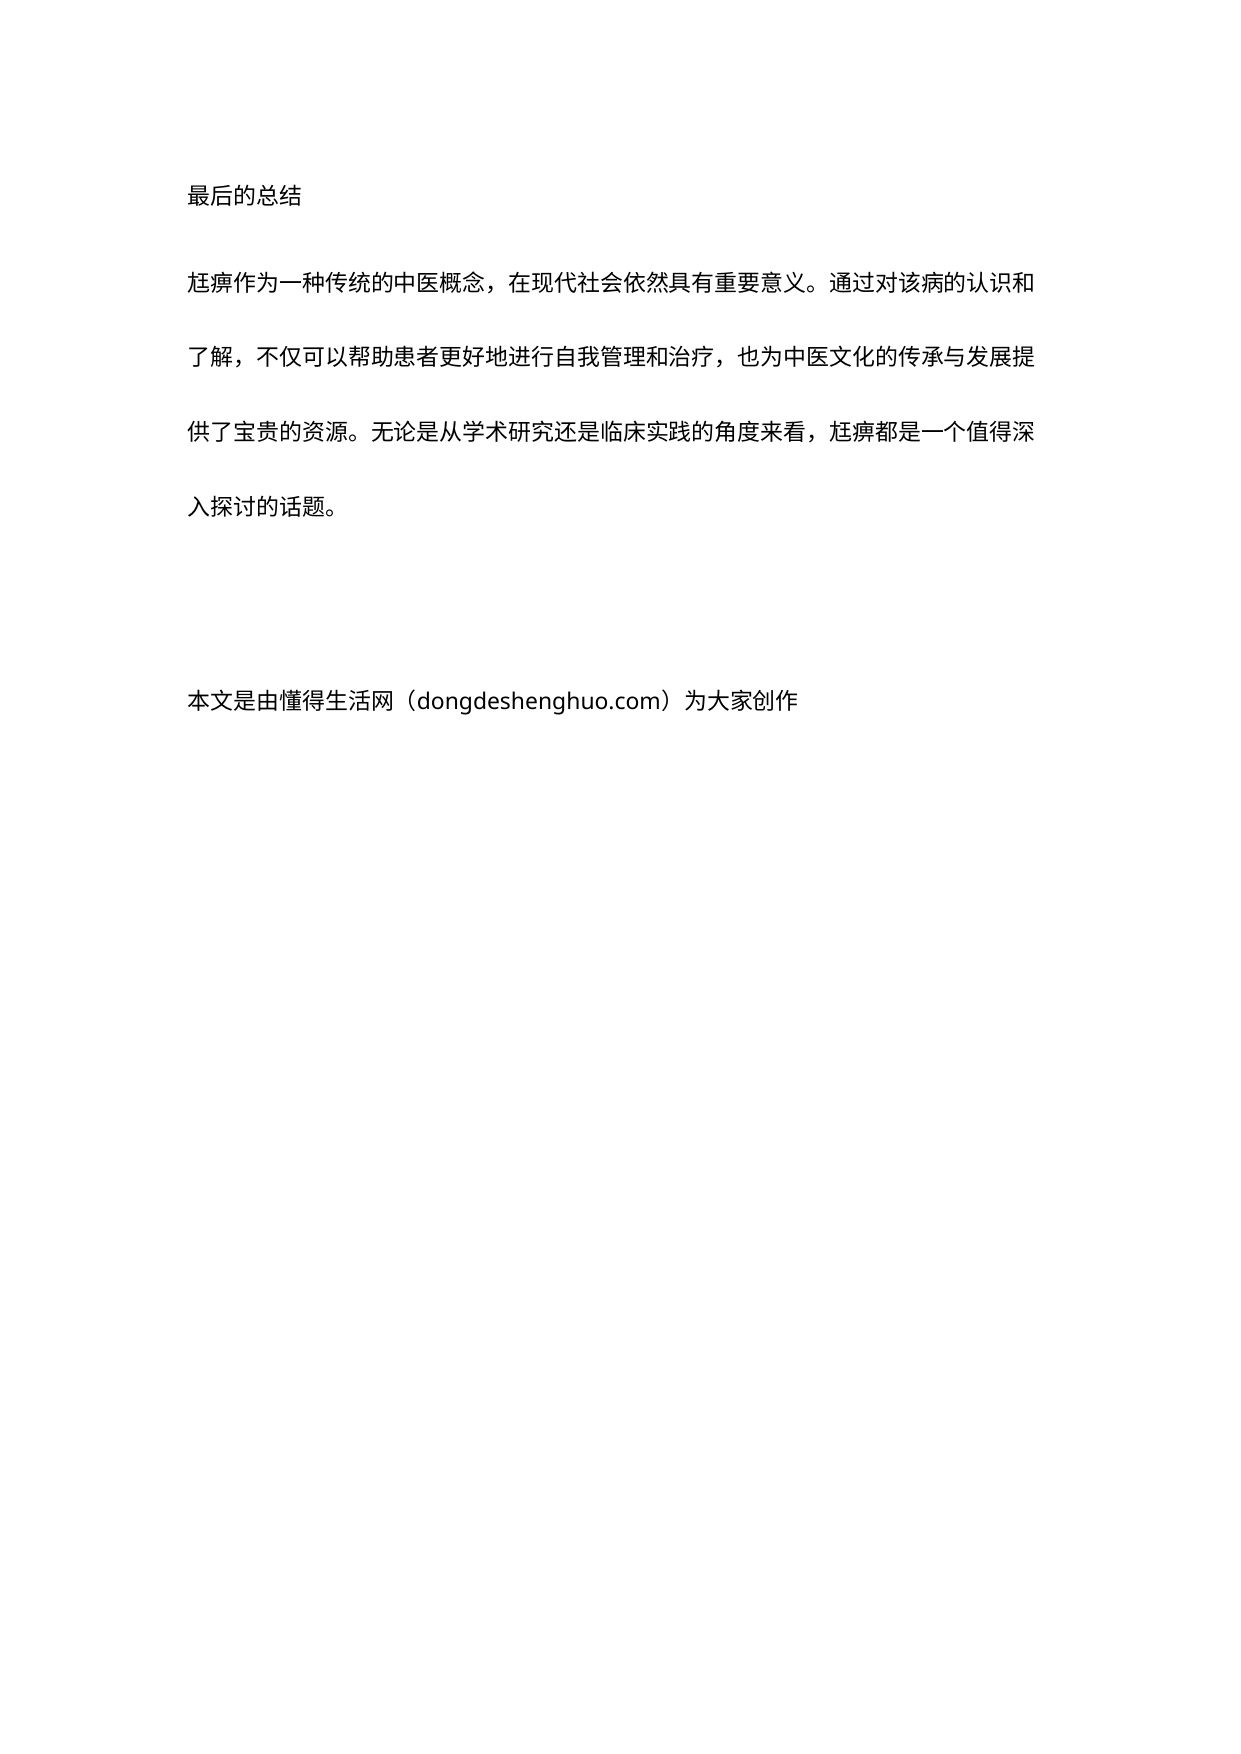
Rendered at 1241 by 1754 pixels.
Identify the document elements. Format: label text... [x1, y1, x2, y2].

text 本文是由懂得生活网（dongdeshenghuo.com）为大家创作 [187, 667, 1053, 732]
text 尪痹作为一种传统的中医概念，在现代社会依然具有重要意义。通过对该病的认识和了解，不仅可以帮助患者更好地进行自我管理和治疗，也为中医文化的传承与发展提供了宝贵的资源。无论是从学术研究还是临床实践的角度来看，尪痹都是一个值得深入探讨的话题。 [187, 248, 1053, 538]
text 最后的总结 [187, 162, 1053, 227]
